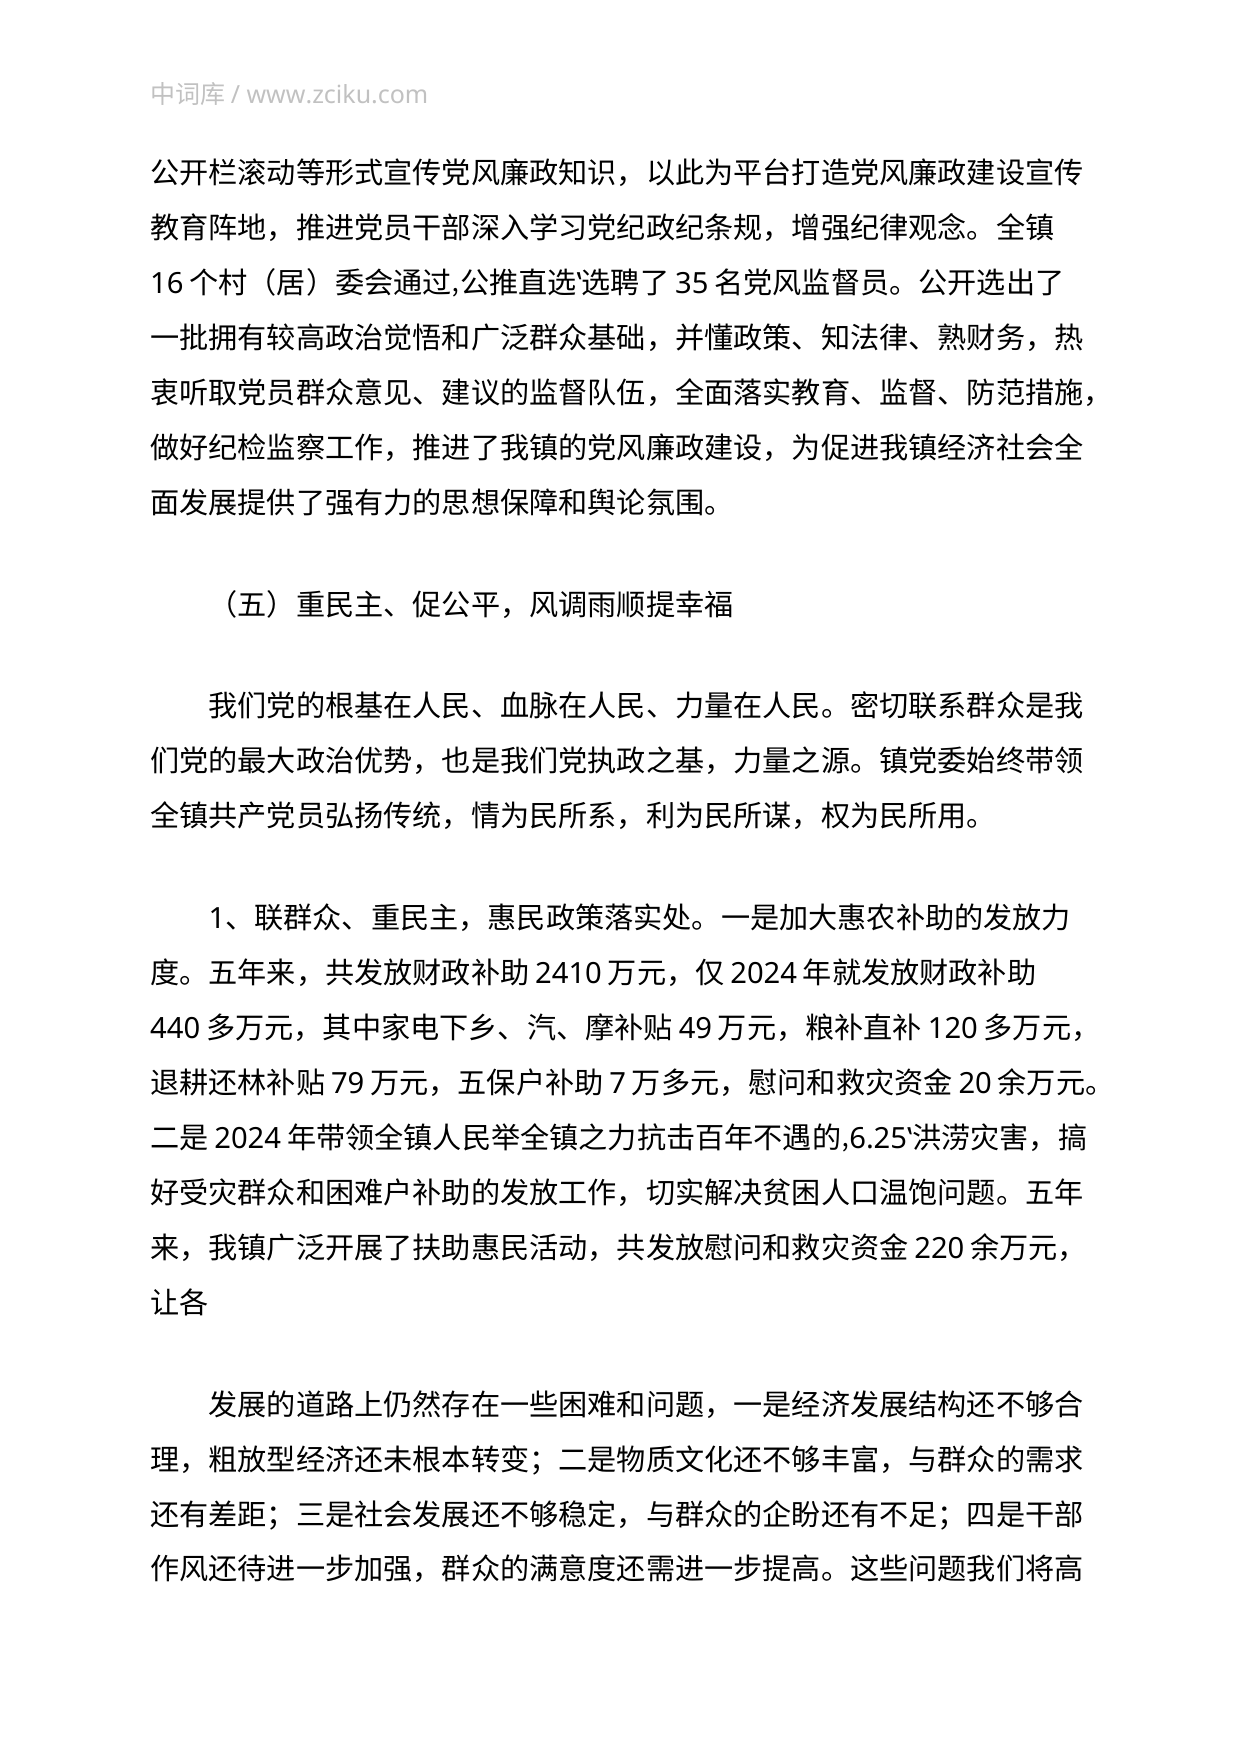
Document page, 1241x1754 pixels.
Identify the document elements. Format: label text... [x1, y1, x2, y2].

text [150, 1381, 1090, 1588]
text （五）重民主、促公平，风调雨顺提幸福 [150, 581, 1090, 623]
text 我们党的根基在人民、血脉在人民、力量在人民。密切联系群众是我们党的最大政治优势，也是我们党执政之基，力量之源。镇党委始终带领全镇共产党员弘扬传统，情为民所系，利为民所谋，权为民所用。 [150, 683, 1090, 835]
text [150, 150, 1090, 522]
text 1、联群众、重民主，惠民政策落实处。一是加大惠农补助的发放力度。五年来，共发放财政补助2410万元，仅2024年就发放财政补助440多万元，其中家电下乡、汽、摩补贴49万元，粮补直补120多万元，退耕还林补贴79万元，五保户补助7万多元，慰问和救灾资金20余万元。二是2024年带领全镇人民举全镇之力抗击百年不遇的‚6.25‛洪涝灾害，搞好受灾群众和困难户补助的发放工作，切实解决贫困人口温饱问题。五年来，我镇广泛开展了扶助惠民活动，共发放慰问和救灾资金220余万元，让各 [150, 894, 1090, 1322]
